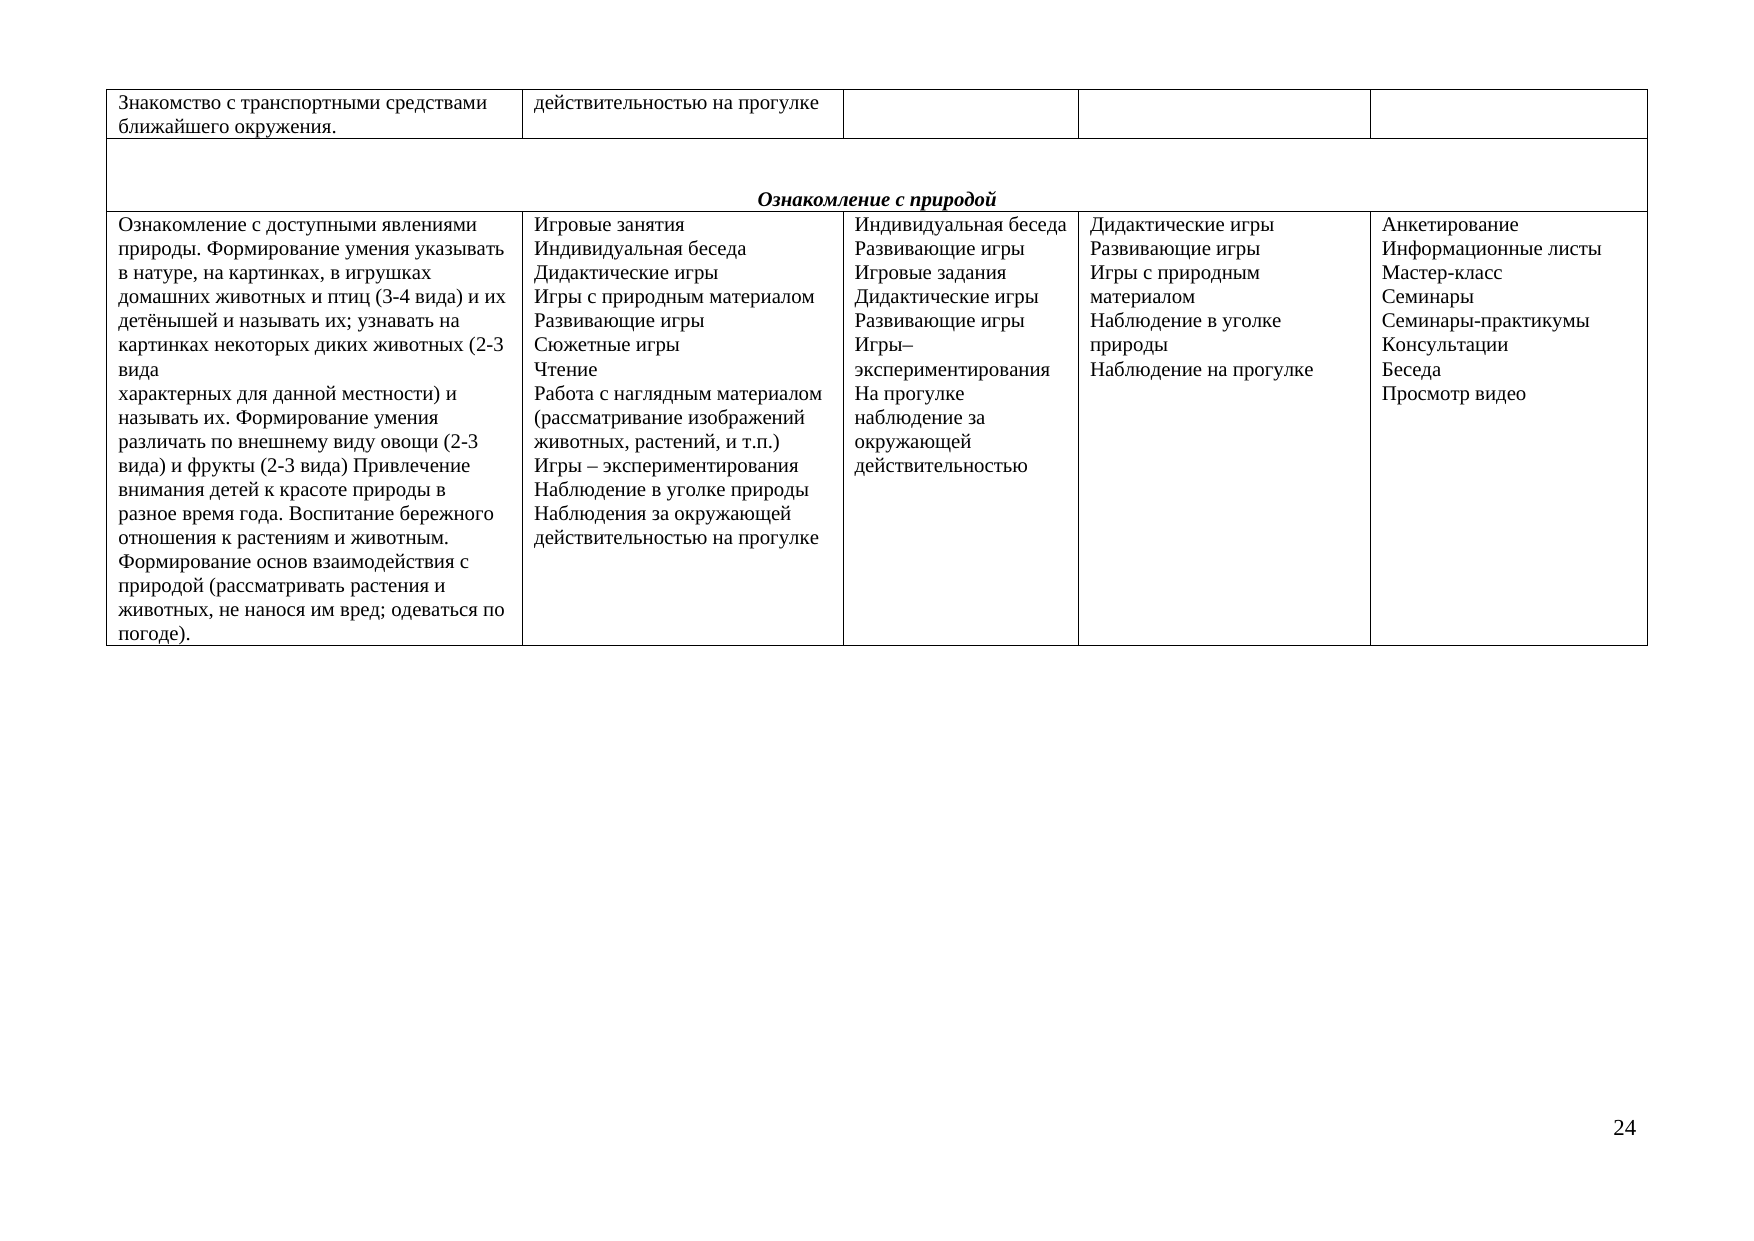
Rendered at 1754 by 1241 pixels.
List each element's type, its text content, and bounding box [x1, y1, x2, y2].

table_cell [523, 90, 843, 138]
table_cell Игровые занятия Индивидуальная беседа Дидактические игры Игры с природным материалом Развивающие игры Сюжетные игры Чтение Работа с наглядным материалом (рассматривание изображений животных, растений, и т.п.) Игры – экспериментирования Наблюдение в уголке природы Наблюдения за окружающей действительностью на прогулке [523, 212, 843, 645]
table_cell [844, 90, 1078, 138]
table_cell Дидактические игры Развивающие игры Игры с природным материалом Наблюдение в уголке природы Наблюдение на прогулке [1079, 212, 1370, 645]
table_cell Анкетирование Информационные листы Мастер-класс Семинары Семинары-практикумы Консультации Беседа Просмотр видео [1371, 212, 1647, 645]
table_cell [1079, 90, 1370, 138]
table_cell Ознакомление с природой [107, 139, 1647, 211]
table_cell Индивидуальная беседа Развивающие игры Игровые задания Дидактические игры Развивающие игры Игры–экспериментирования На прогулке наблюдение за окружающей действительностью [844, 212, 1078, 645]
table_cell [1371, 90, 1647, 138]
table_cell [107, 90, 522, 138]
table_cell Ознакомление с доступными явлениями природы. Формирование умения указывать в натуре, на картинках, в игрушках домашних животных и птиц (3-4 вида) и их детёнышей и называть их; узнавать на картинках некоторых диких животных (2-3 вида характерных для данной местности) и называть их. Формирование умения различать по внешнему виду овощи (2-3 вида) и фрукты (2-3 вида) Привлечение внимания детей к красоте природы в разное время года. Воспитание бережного отношения к растениям и животным. Формирование основ взаимодействия с природой (рассматривать растения и животных, не нанося им вред; одеваться по погоде). [107, 212, 522, 645]
